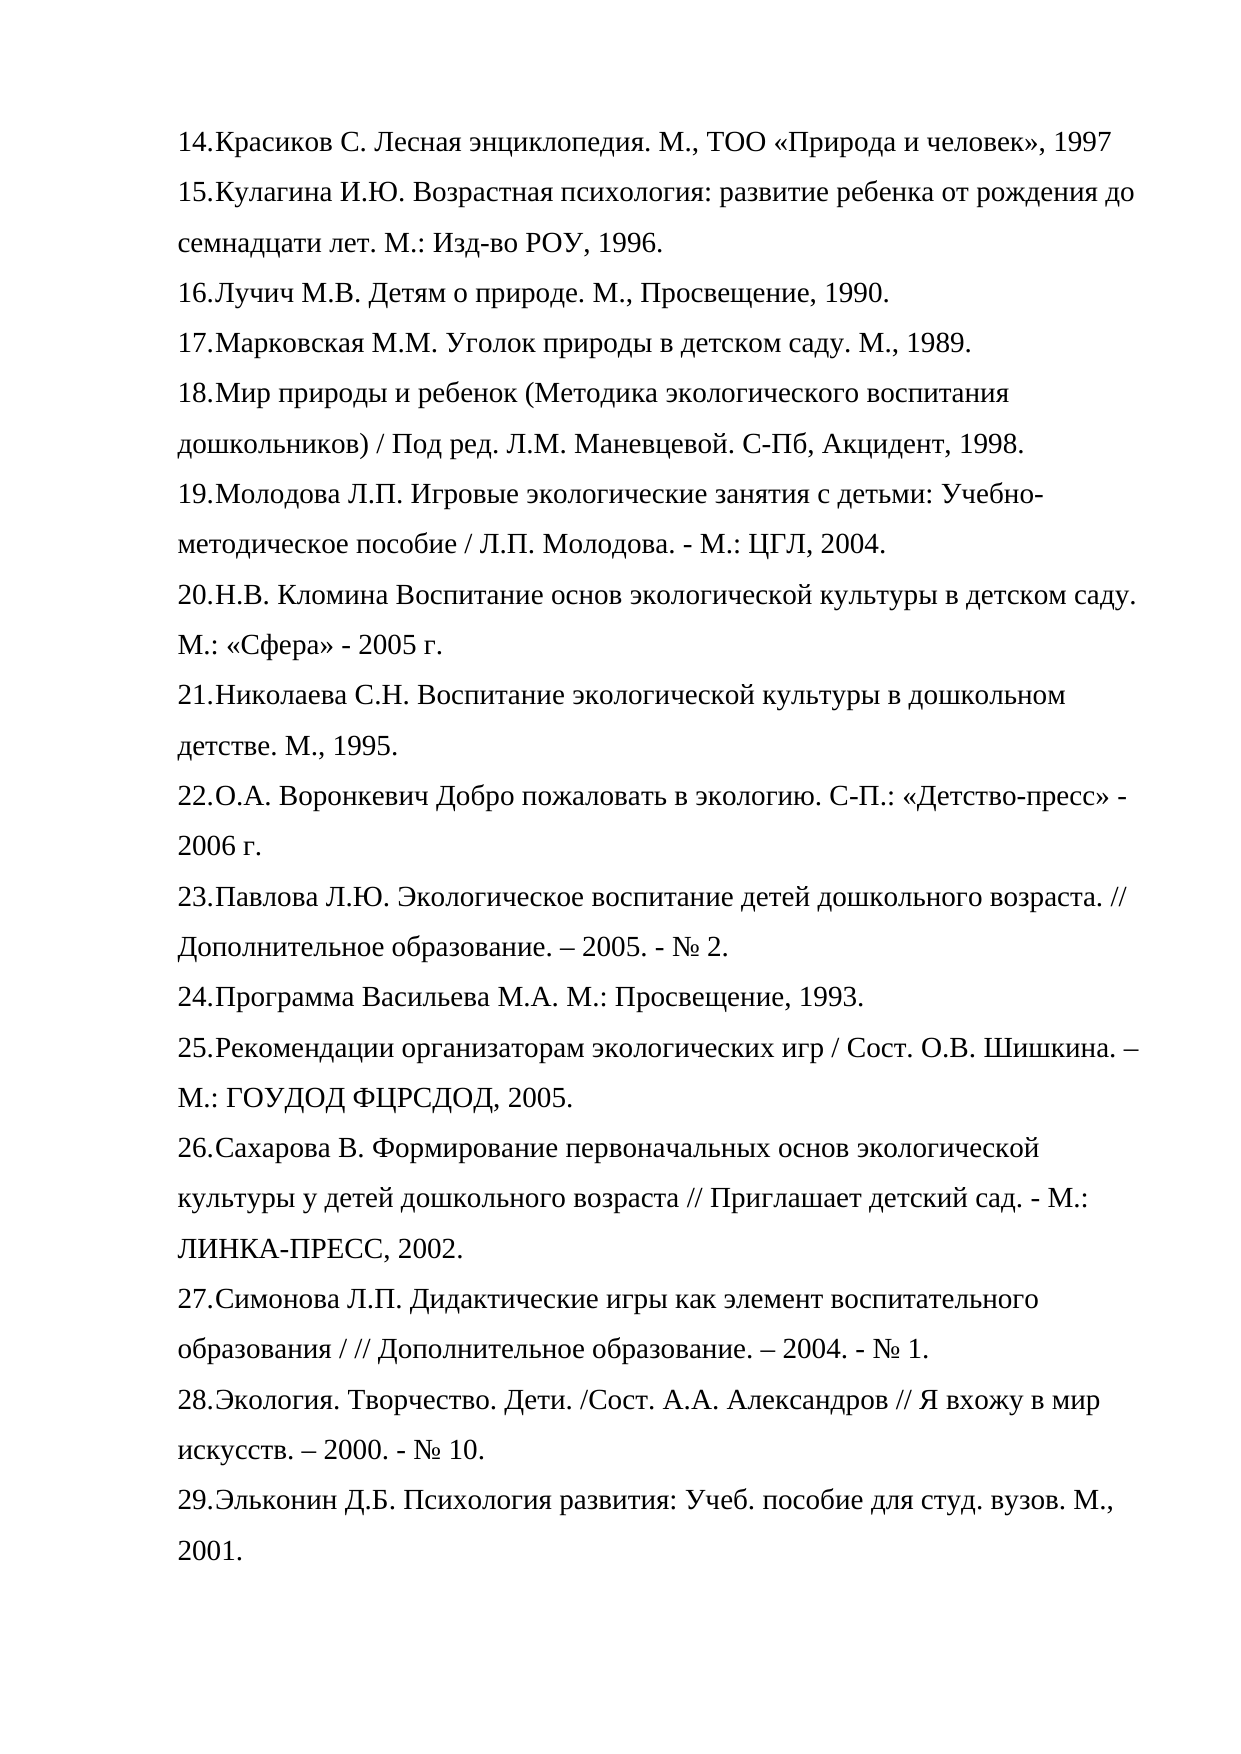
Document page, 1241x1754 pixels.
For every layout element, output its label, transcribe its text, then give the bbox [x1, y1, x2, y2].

list Николаева С.Н. Воспитание экологической культуры в дошкольном детстве. М., 1995. [177, 677, 1152, 761]
list Экология. Творчество. Дети. /Сост. А.А. Александров // Я вхожу в мир искусств. – 2000. - № 10. [177, 1382, 1152, 1466]
list Рекомендации организаторам экологических игр / Сост. О.В. Шишкина. – М.: ГОУДОД ФЦРСДОД, 2005. [177, 1030, 1152, 1113]
list Н.В. Кломина Воспитание основ экологической культуры в детском саду. М.: «Сфера» - 2005 г. [177, 577, 1152, 661]
list Сахарова В. Формирование первоначальных основ экологической культуры у детей дошкольного возраста // Приглашает детский сад. - М.: ЛИНКА-ПРЕСС, 2002. [177, 1130, 1152, 1264]
list О.А. Воронкевич Добро пожаловать в экологию. С-П.: «Детство-пресс» - 2006 г. [177, 778, 1152, 862]
list Марковская М.М. Уголок природы в детском саду. М., 1989. [177, 325, 1152, 359]
list Лучич М.В. Детям о природе. М., Просвещение, 1990. [177, 275, 1152, 308]
list Красиков С. Лесная энциклопедия. М., ТОО «Природа и человек», 1997 [177, 124, 1152, 158]
list Павлова Л.Ю. Экологическое воспитание детей дошкольного возраста. // Дополнительное образование. – 2005. - № 2. [177, 879, 1152, 963]
list Симонова Л.П. Дидактические игры как элемент воспитательного образования / // Дополнительное образование. – 2004. - № 1. [177, 1281, 1152, 1365]
list Эльконин Д.Б. Психология развития: Учеб. пособие для студ. вузов. М., 2001. [177, 1482, 1152, 1566]
list Мир природы и ребенок (Методика экологического воспитания дошкольников) / Под ред. Л.М. Маневцевой. С-Пб, Акцидент, 1998. [177, 376, 1152, 459]
list Программа Васильева М.А. М.: Просвещение, 1993. [177, 979, 1152, 1013]
list Молодова Л.П. Игровые экологические занятия с детьми: Учебно-методическое пособие / Л.П. Молодова. - М.: ЦГЛ, 2004. [177, 476, 1152, 560]
list Кулагина И.Ю. Возрастная психология: развитие ребенка от рождения до семнадцати лет. М.: Изд-во РОУ, 1996. [177, 174, 1152, 258]
